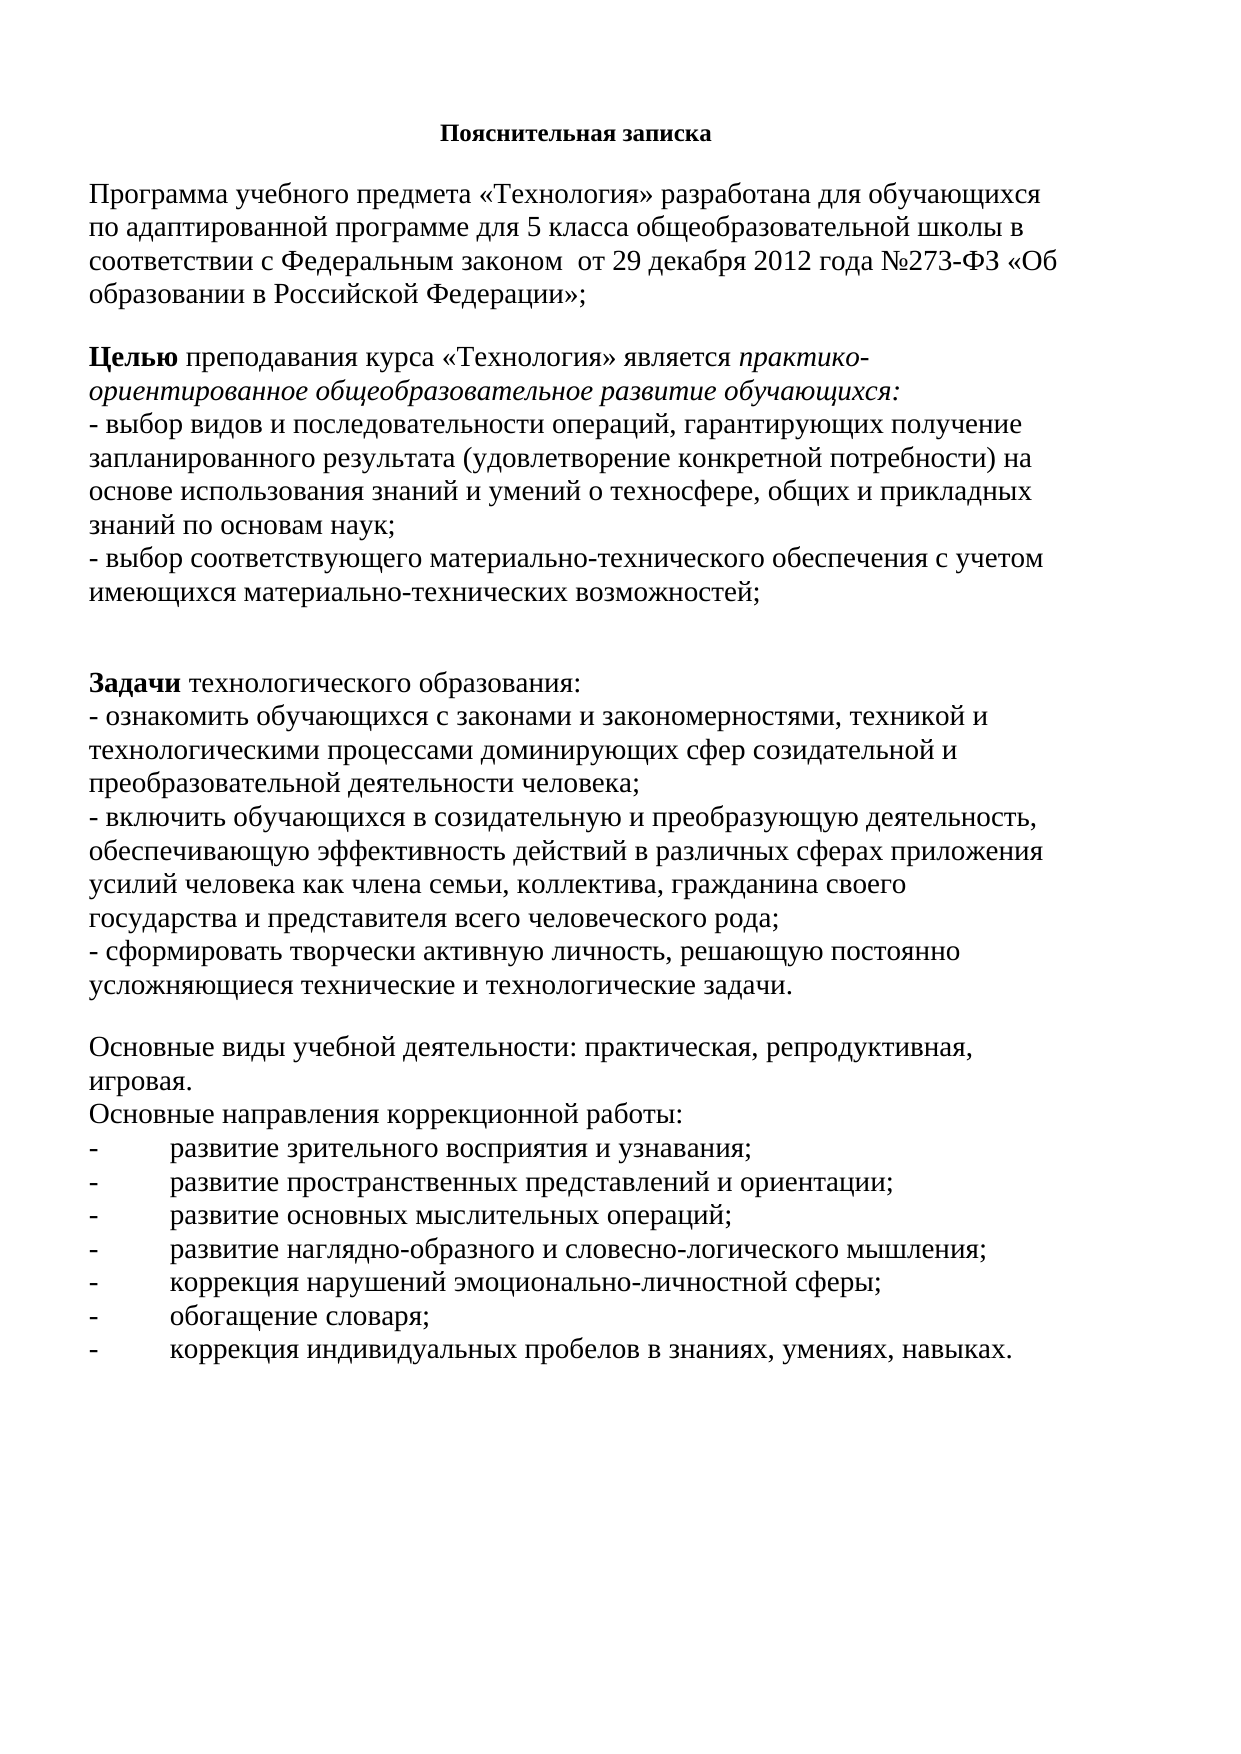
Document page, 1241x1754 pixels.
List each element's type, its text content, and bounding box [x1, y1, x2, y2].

text Основные виды учебной деятельности: практическая, репродуктивная, игровая. [88, 1029, 1063, 1097]
text Пояснительная записка [88, 118, 1063, 147]
text - развитие зрительного восприятия и узнавания; [88, 1130, 1063, 1164]
text Программа учебного предмета «Технология» разработана для обучающихся по адаптированной программе для 5 класса общеобразовательной школы в соответствии с Федеральным законом от 29 декабря 2012 года №273-ФЗ «Об образовании в Российской Федерации»; [88, 176, 1063, 310]
text - развитие наглядно-образного и словесно-логического мышления; [88, 1231, 1063, 1264]
text - коррекция нарушений эмоционально-личностной сферы; [88, 1264, 1063, 1298]
text - коррекция индивидуальных пробелов в знаниях, умениях, навыках. [88, 1331, 1063, 1365]
text - развитие основных мыслительных операций; [88, 1197, 1063, 1231]
text Целью преподавания курса «Технология» является практико-ориентированное общеобразовательное развитие обучающихся: - выбор видов и последовательности операций, гарантирующих получение запланированного результата (удовлетворение конкретной потребности) на основе использования знаний и умений о техносфере, общих и прикладных знаний по основам наук; - выбор соответствующего материально-технического обеспечения с учетом имеющихся материально-технических возможностей; [88, 339, 1063, 636]
text - развитие пространственных представлений и ориентации; [88, 1164, 1063, 1197]
text Основные направления коррекционной работы: [88, 1097, 1063, 1130]
text - обогащение словаря; [88, 1298, 1063, 1331]
text Задачи технологического образования: - ознакомить обучающихся с законами и закономерностями, техникой и технологическими процессами доминирующих сфер созидательной и преобразовательной деятельности человека; - включить обучающихся в созидательную и преобразующую деятельность, обеспечивающую эффективность действий в различных сферах приложения усилий человека как члена семьи, коллектива, гражданина своего государства и представителя всего человеческого рода; - сформировать творчески активную личность, решающую постоянно усложняющиеся технические и технологические задачи. [88, 665, 1063, 1000]
